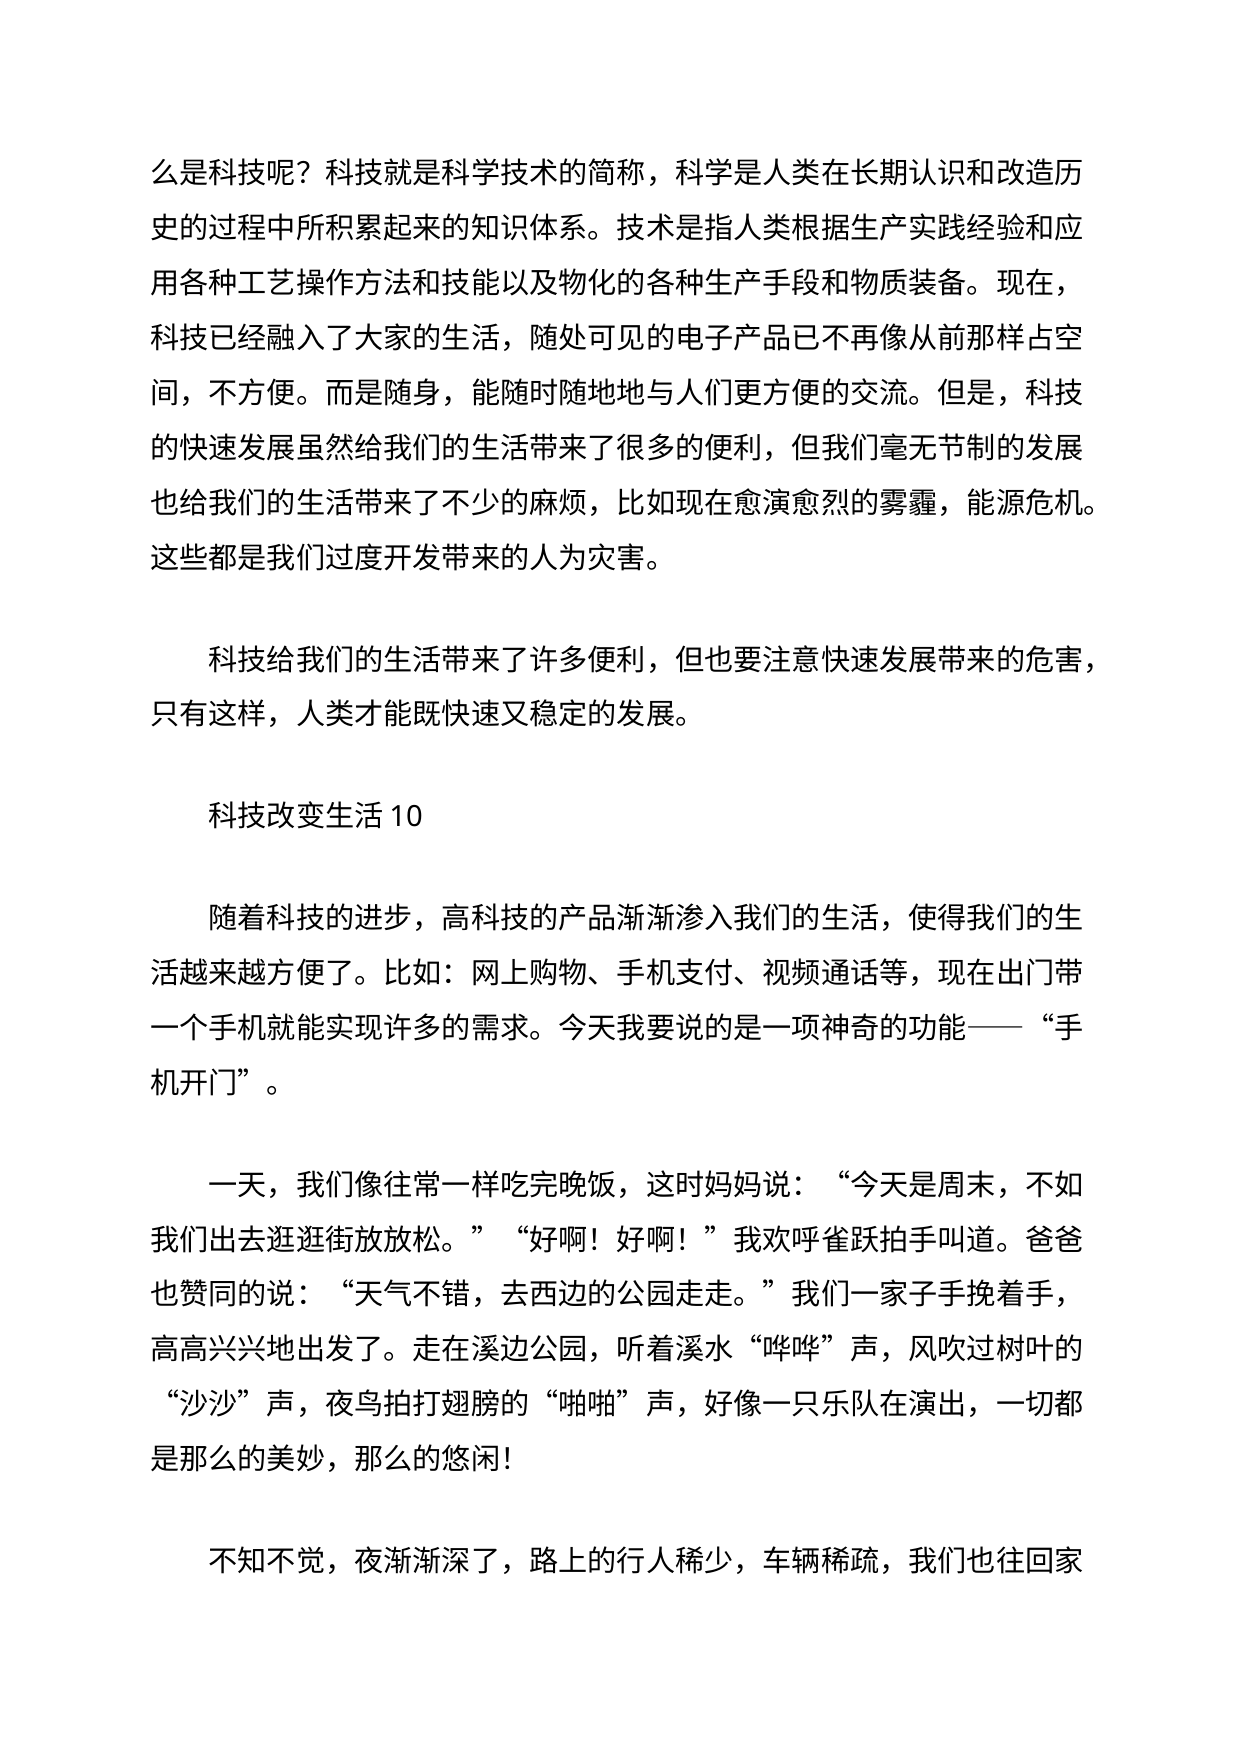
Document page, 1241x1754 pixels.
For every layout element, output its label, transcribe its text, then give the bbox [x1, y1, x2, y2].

text 随着科技的进步，高科技的产品渐渐渗入我们的生活，使得我们的生活越来越方便了。比如：网上购物、手机支付、视频通话等，现在出门带一个手机就能实现许多的需求。今天我要说的是一项神奇的功能——“手机开门”。 [150, 895, 1090, 1102]
text 一天，我们像往常一样吃完晚饭，这时妈妈说：“今天是周末，不如我们出去逛逛街放放松。”“好啊！好啊！”我欢呼雀跃拍手叫道。爸爸也赞同的说：“天气不错，去西边的公园走走。”我们一家子手挽着手，高高兴兴地出发了。走在溪边公园，听着溪水“哗哗”声，风吹过树叶的“沙沙”声，夜鸟拍打翅膀的“啪啪”声，好像一只乐队在演出，一切都是那么的美妙，那么的悠闲！ [150, 1161, 1090, 1478]
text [150, 150, 1090, 577]
text 科技给我们的生活带来了许多便利，但也要注意快速发展带来的危害，只有这样，人类才能既快速又稳定的发展。 [150, 636, 1090, 733]
text 科技改变生活10 [150, 793, 1090, 835]
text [150, 1537, 1090, 1580]
